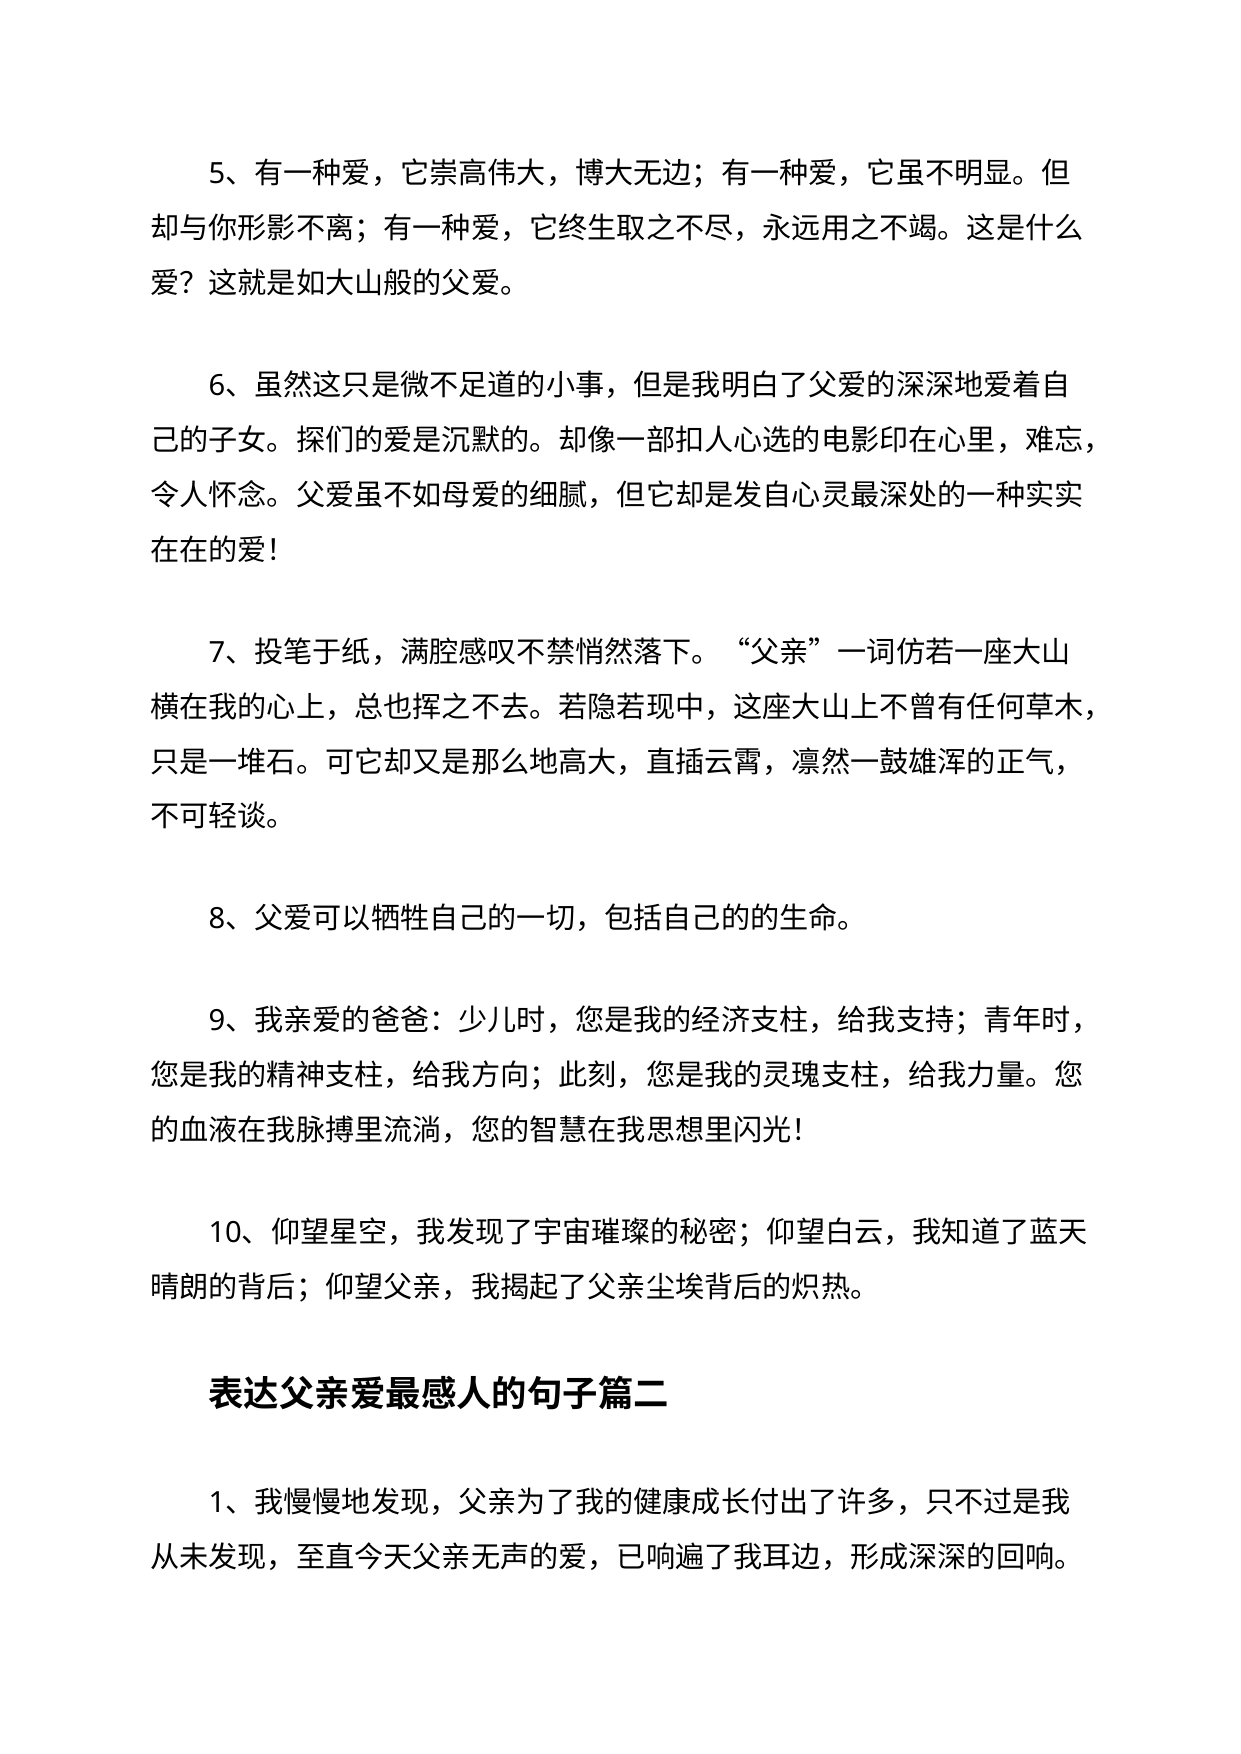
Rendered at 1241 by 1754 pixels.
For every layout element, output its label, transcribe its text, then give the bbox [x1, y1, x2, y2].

text 10、仰望星空，我发现了宇宙璀璨的秘密；仰望白云，我知道了蓝天晴朗的背后；仰望父亲，我揭起了父亲尘埃背后的炽热。 [150, 1208, 1090, 1306]
text 7、投笔于纸，满腔感叹不禁悄然落下。“父亲”一词仿若一座大山横在我的心上，总也挥之不去。若隐若现中，这座大山上不曾有任何草木，只是一堆石。可它却又是那么地高大，直插云霄，凛然一鼓雄浑的正气，不可轻谈。 [150, 628, 1090, 835]
text 1、我慢慢地发现，父亲为了我的健康成长付出了许多，只不过是我从未发现，至直今天父亲无声的爱，已响遍了我耳边，形成深深的回响。 [150, 1479, 1090, 1576]
text 9、我亲爱的爸爸：少儿时，您是我的经济支柱，给我支持；青年时，您是我的精神支柱，给我方向；此刻，您是我的灵瑰支柱，给我力量。您的血液在我脉搏里流淌，您的智慧在我思想里闪光！ [150, 997, 1090, 1149]
text 表达父亲爱最感人的句子篇二 [150, 1365, 1090, 1416]
text 5、有一种爱，它崇高伟大，博大无边；有一种爱，它虽不明显。但却与你形影不离；有一种爱，它终生取之不尽，永远用之不竭。这是什么爱？这就是如大山般的父爱。 [150, 150, 1090, 302]
text 8、父爱可以牺牲自己的一切，包括自己的的生命。 [150, 895, 1090, 937]
text 6、虽然这只是微不足道的小事，但是我明白了父爱的深深地爱着自己的子女。探们的爱是沉默的。却像一部扣人心选的电影印在心里，难忘，令人怀念。父爱虽不如母爱的细腻，但它却是发自心灵最深处的一种实实在在的爱！ [150, 362, 1090, 569]
